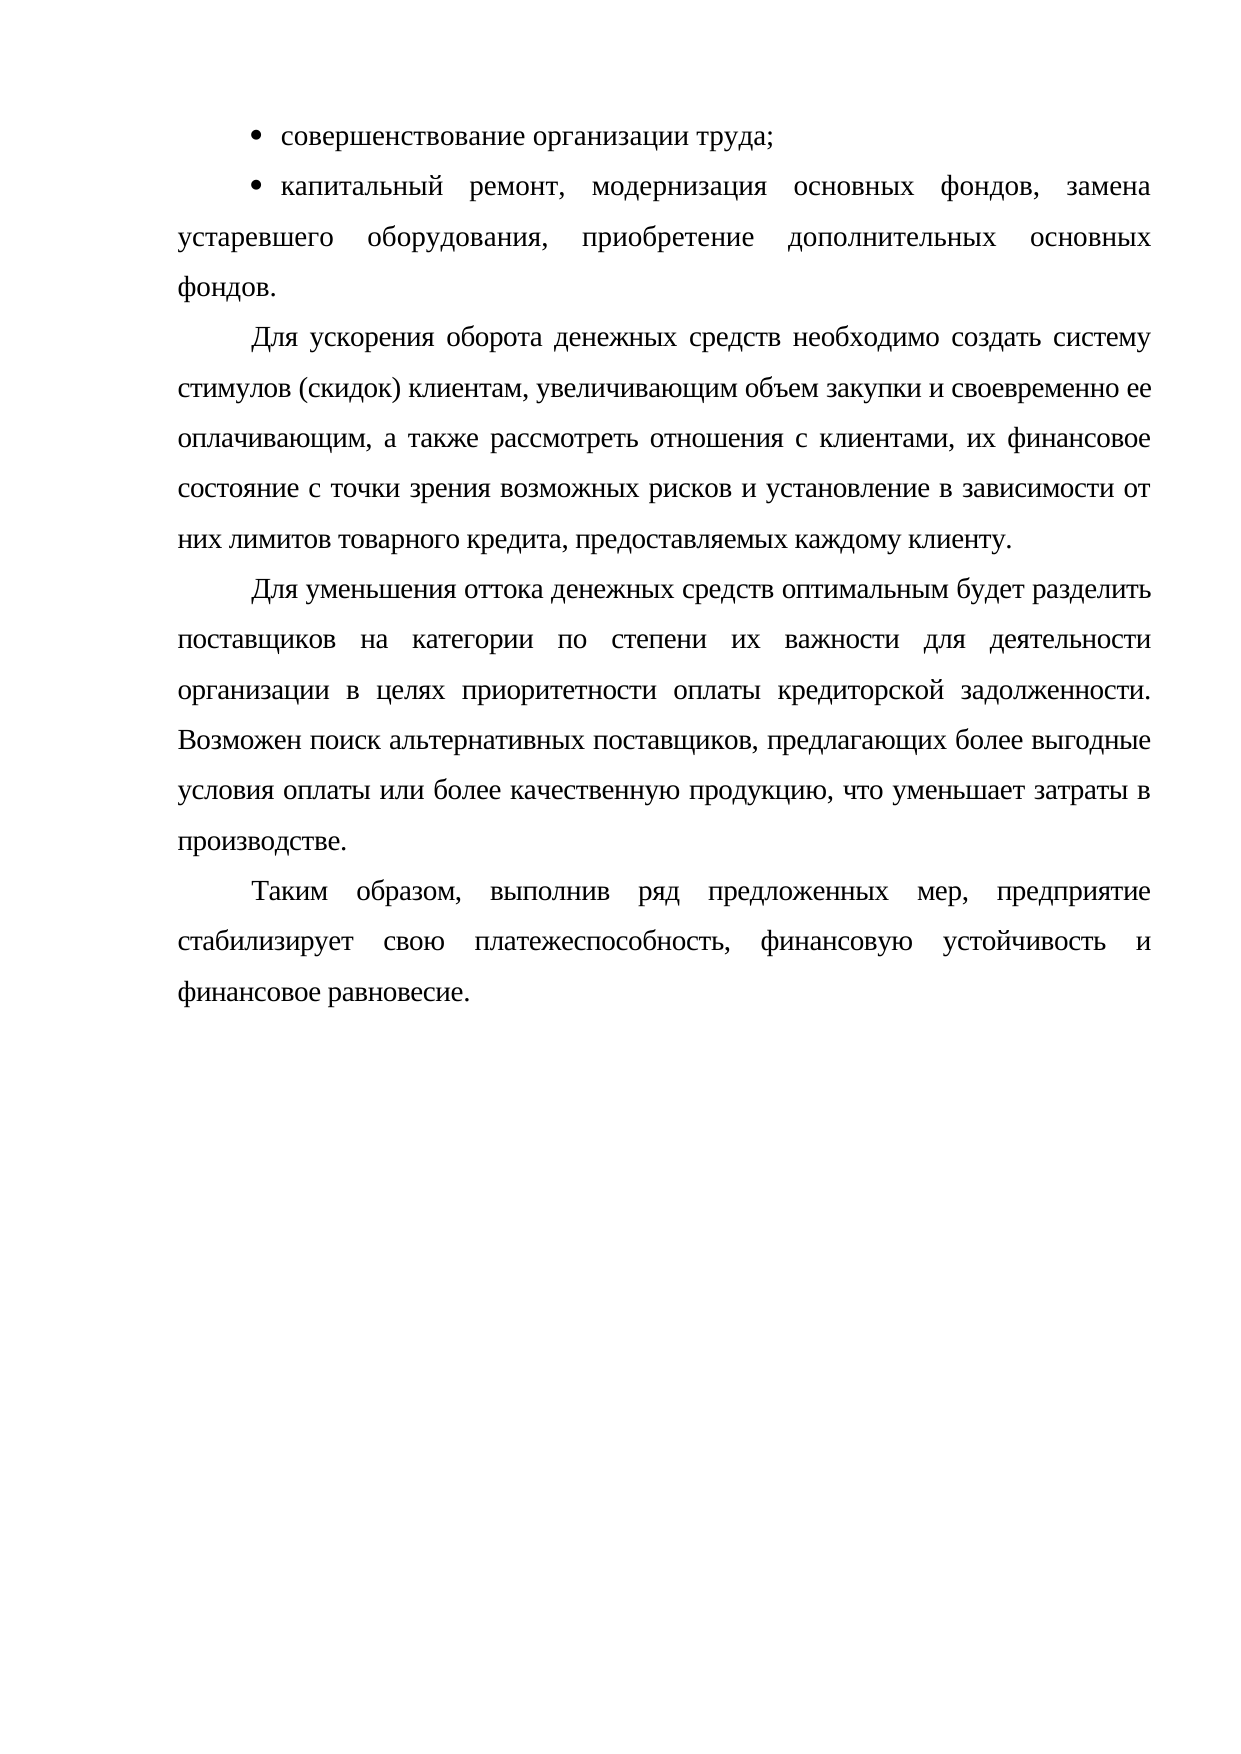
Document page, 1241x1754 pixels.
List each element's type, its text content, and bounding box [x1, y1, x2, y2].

text Таким образом, выполнив ряд предложенных мер, предприятие стабилизирует свою платежеспособность, финансовую устойчивость и финансовое равновесие. [177, 873, 1152, 1007]
list капитальный ремонт, модернизация основных фондов, замена устаревшего оборудования, приобретение дополнительных основных фондов. [177, 168, 1152, 303]
text Для ускорения оборота денежных средств необходимо создать систему стимулов (скидок) клиентам, увеличивающим объем закупки и своевременно ее оплачивающим, а также рассмотреть отношения с клиентами, их финансовое состояние с точки зрения возможных рисков и установление в зависимости от них лимитов товарного кредита, предоставляемых каждому клиенту. [177, 319, 1152, 554]
text Для уменьшения оттока денежных средств оптимальным будет разделить поставщиков на категории по степени их важности для деятельности организации в целях приоритетности оплаты кредиторской задолженности. Возможен поиск альтернативных поставщиков, предлагающих более выгодные условия оплаты или более качественную продукцию, что уменьшает затраты в производстве. [177, 571, 1152, 856]
list совершенствование организации труда; [177, 118, 1152, 152]
